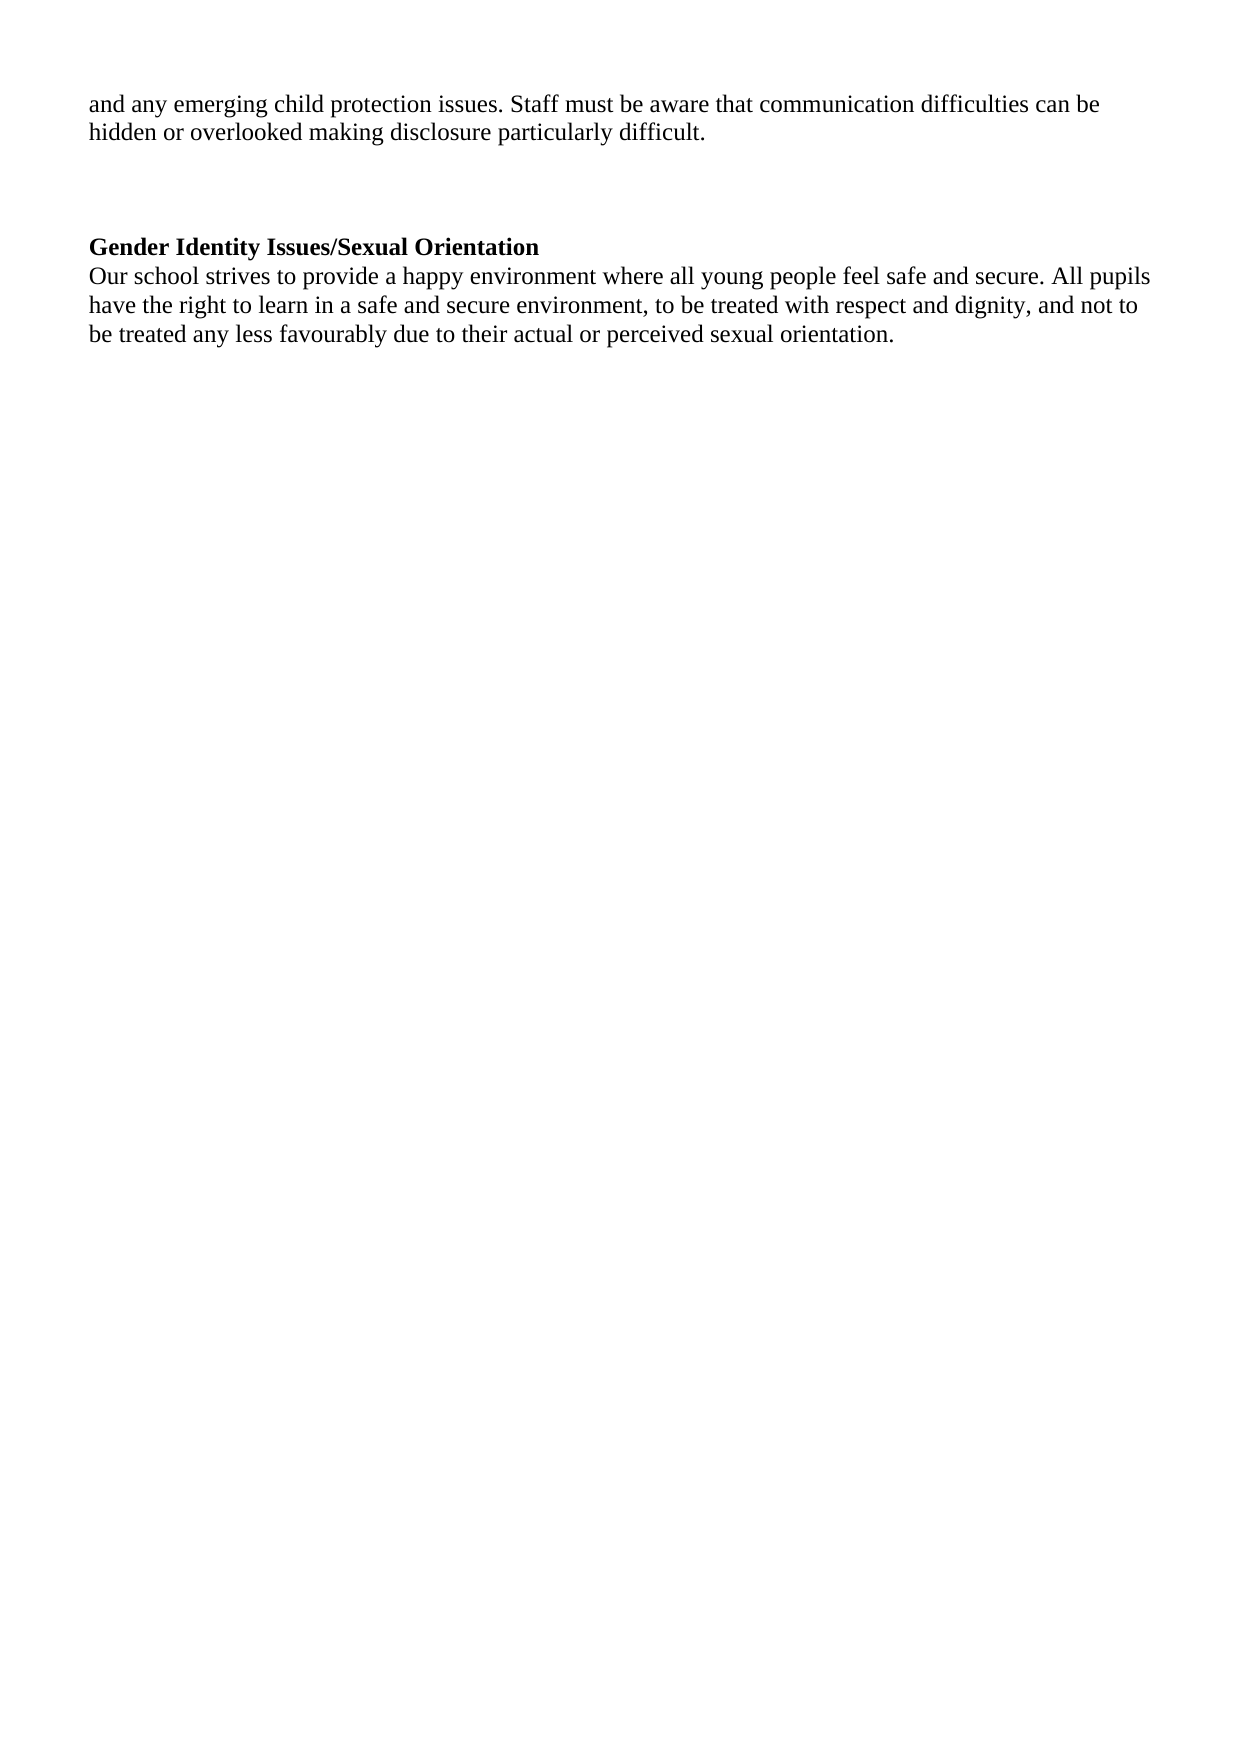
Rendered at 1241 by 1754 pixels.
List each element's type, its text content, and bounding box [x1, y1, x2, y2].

text Gender Identity Issues/Sexual Orientation [89, 232, 1152, 261]
text Our school strives to provide a happy environment where all young people feel safe and secure. All pupils have the right to learn in a safe and secure environment, to be treated with respect and dignity, and not to be treated any less favourably due to their actual or perceived sexual orientation. [89, 261, 1152, 347]
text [89, 89, 1152, 146]
